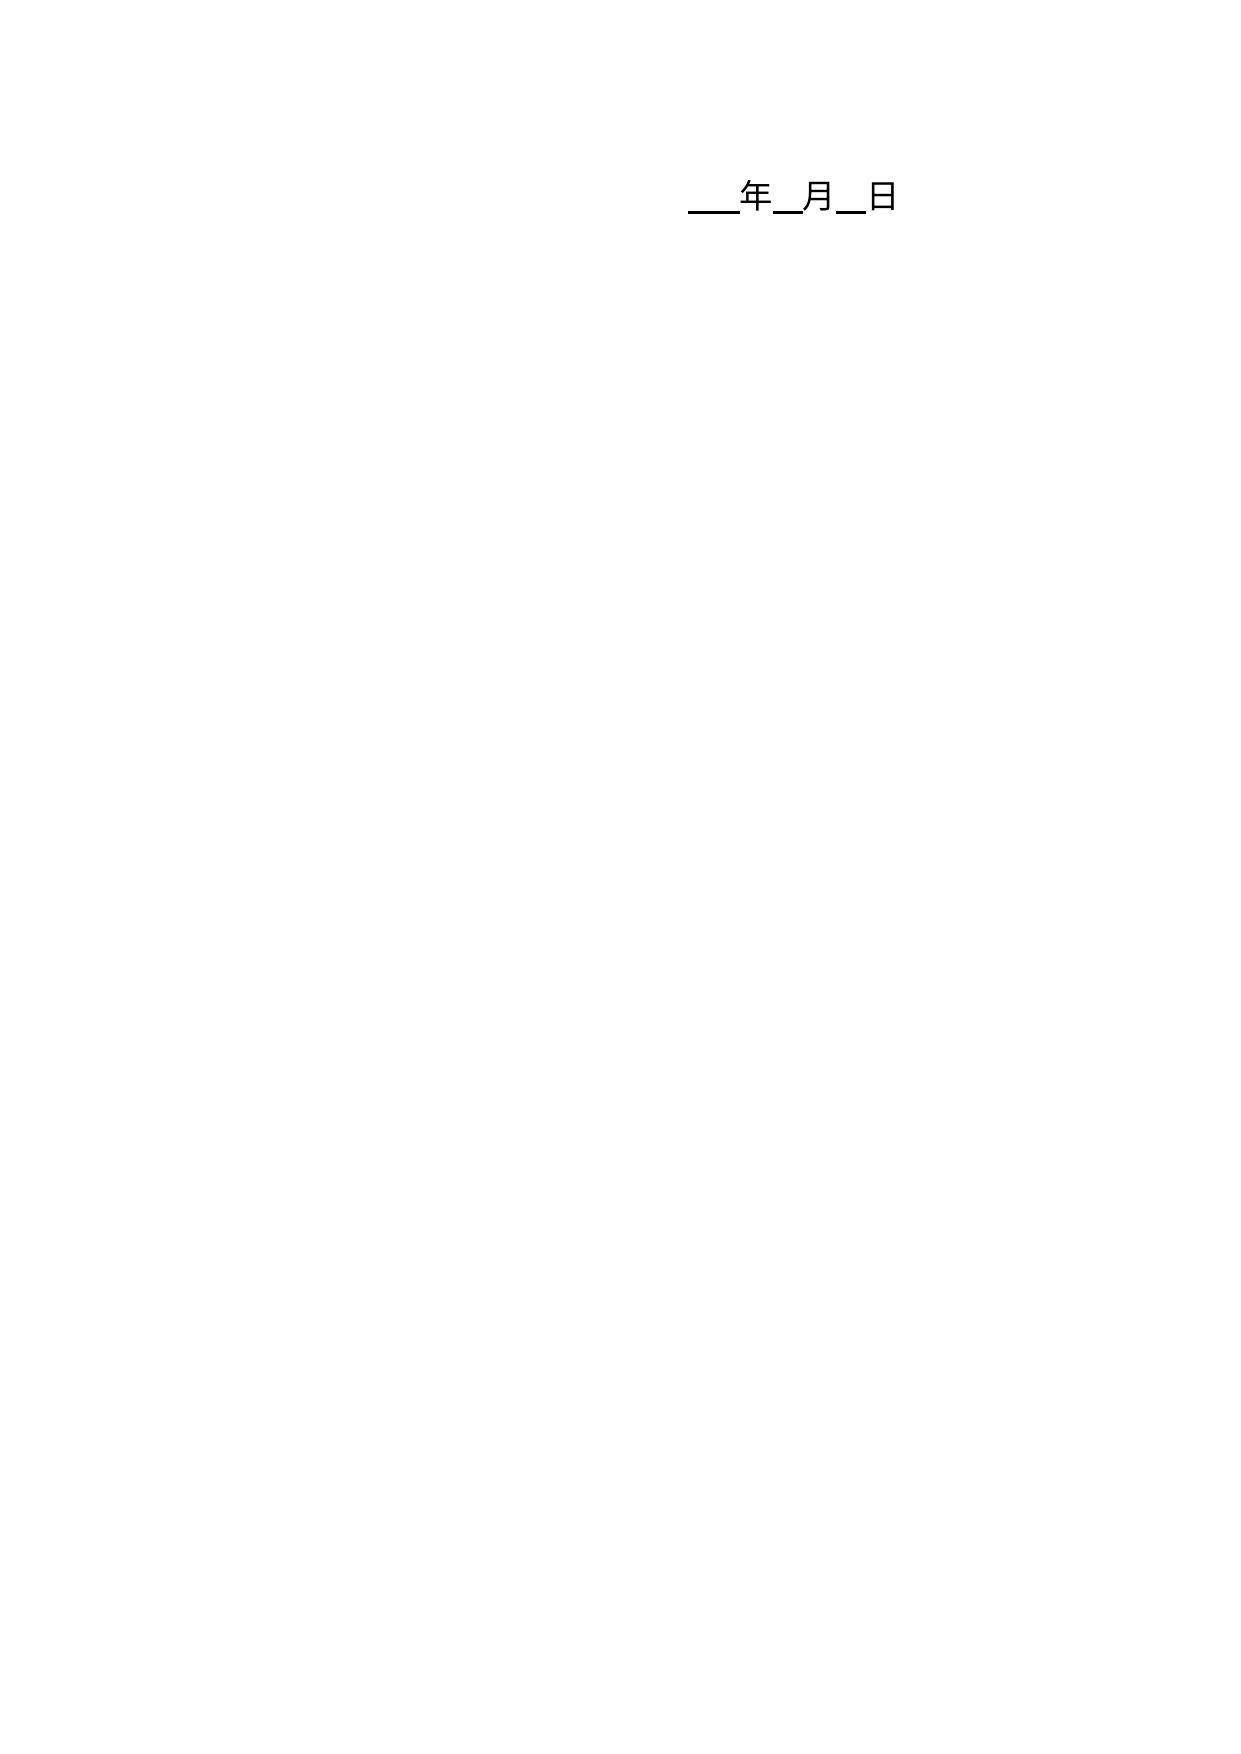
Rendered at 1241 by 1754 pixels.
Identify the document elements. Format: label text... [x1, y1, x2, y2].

text 年 月 日 [187, 162, 1053, 227]
